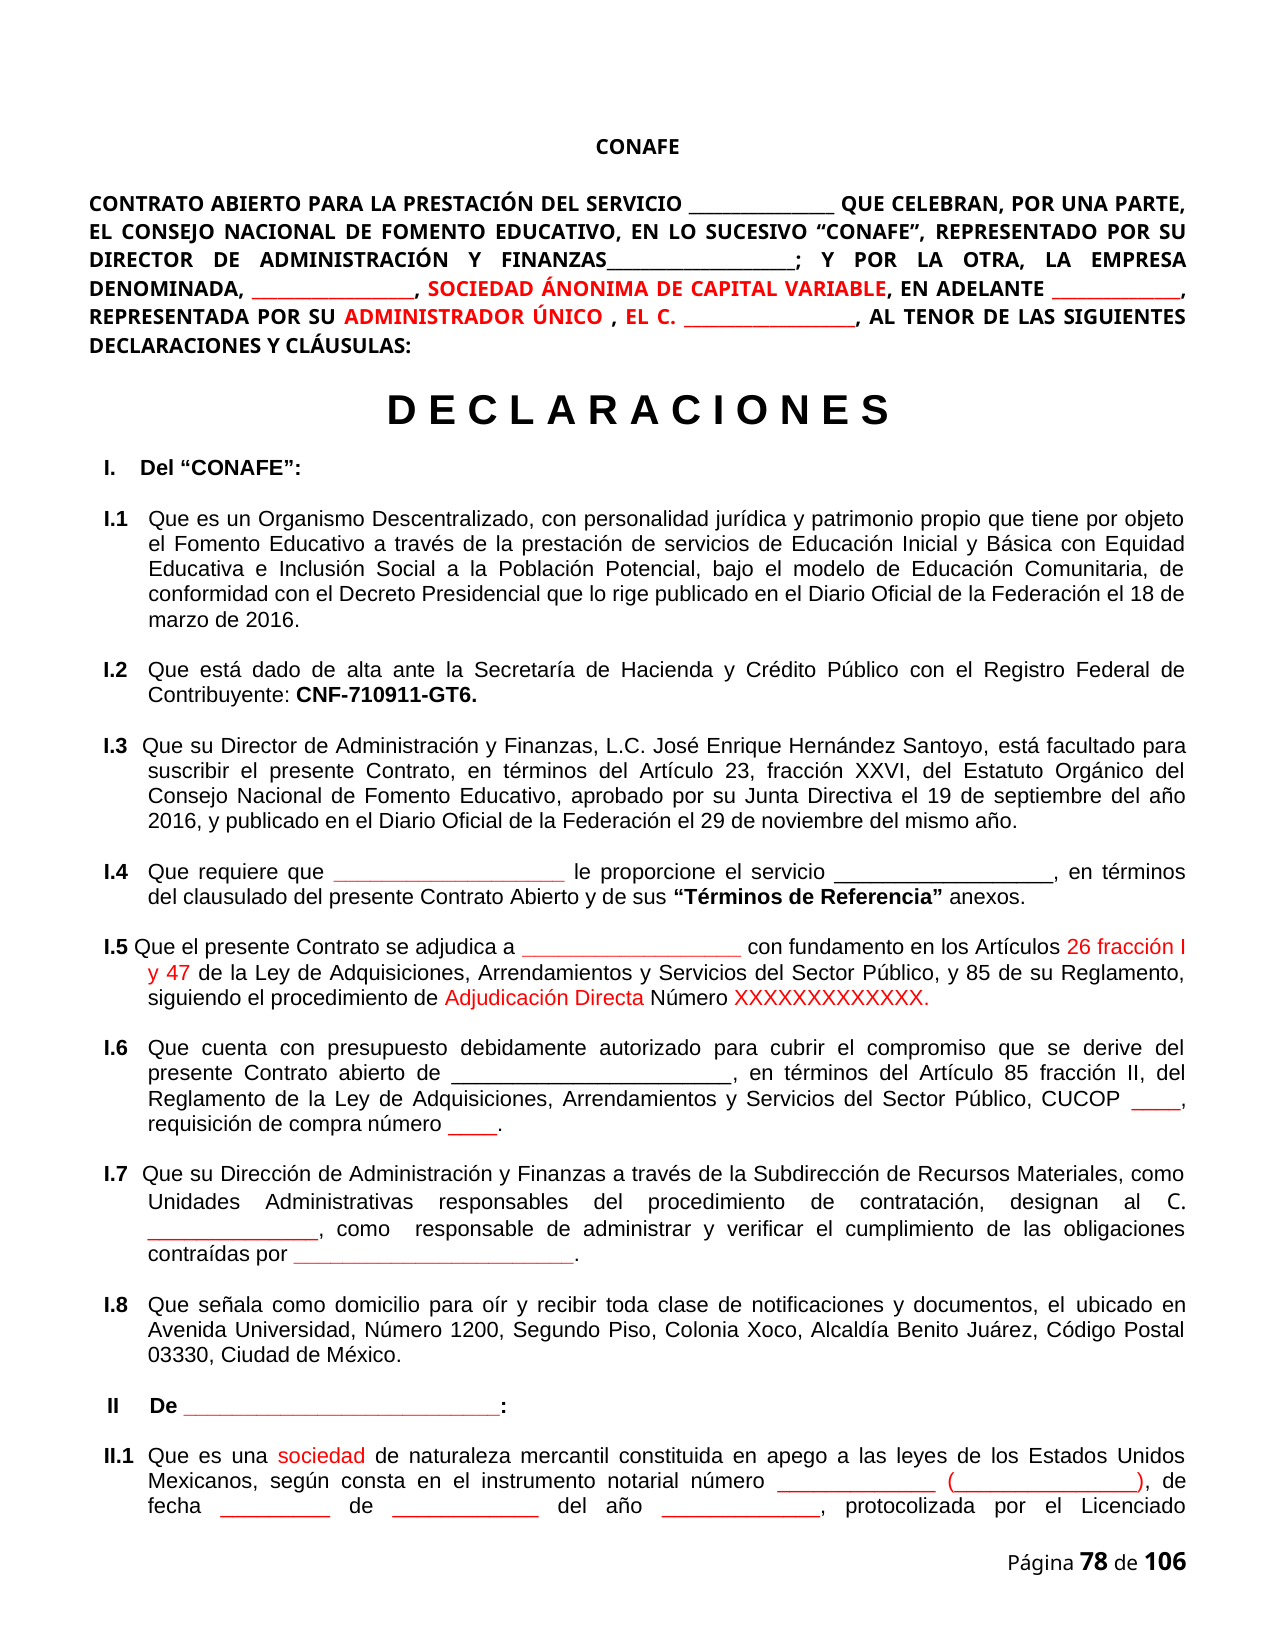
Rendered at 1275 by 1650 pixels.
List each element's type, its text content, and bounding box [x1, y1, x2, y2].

text CONAFE [89, 132, 1186, 160]
text CONTRATO ABIERTO PARA LA PRESTACIÓN DEL SERVICIO _________________ QUE CELEBRAN, POR UNA PARTE, EL CONSEJO NACIONAL DE FOMENTO EDUCATIVO, EN LO SUCESIVO “CONAFE”, REPRESENTADO POR SU DIRECTOR DE ADMINISTRACIÓN Y FINANZAS______________________; Y POR , LA EMPRESA DENOMINADA, ___________________, SOCIEDAD ÁNONIMA DE CAPITAL VARIABLE, EN ADELANTE _______________, REPRESENTADA POR SU ADMINISTRADOR ÚNICO , EL C. ____________________, AL TENOR DE LAS SIGUIENTES DECLARACIONES Y CLÁUSULAS: [89, 189, 1186, 359]
text I.2 Que está dado de alta ante la Secretaría de Hacienda y Crédito Público con el Registro Federal de Contribuyente: CNF-710911-GT6. [103, 657, 1186, 707]
text I. Del “CONAFE”: [103, 455, 1186, 480]
text II De __________________________: [89, 1392, 1186, 1418]
text I.1 Que es un Organismo Descentralizado, con personalidad jurídica y patrimonio propio que tiene por objeto el Fomento Educativo a través de la prestación de servicios de Educación Inicial y Básica con Equidad Educativa e Inclusión Social a la Población Potencial, bajo el modelo de Educación Comunitaria, de conformidad con el Decreto Presidencial que lo rige publicado en el Diario Oficial de la Federación el 18 de marzo de 2016. [103, 506, 1186, 632]
text I.5 Que el presente Contrato se adjudica a __________________ con fundamento en los Artículos 26 fracción I y 47 de la Ley de Adquisiciones, Arrendamientos y Servicios del Sector Público, y 85 de su Reglamento, siguiendo el procedimiento de Adjudicación Directa Número XXXXXXXXXXXXX. [103, 934, 1186, 1010]
text I.6 Que cuenta con presupuesto debidamente autorizado para cubrir el compromiso que se derive del presente Contrato abierto de _______________________, en términos del Artículo 85 fracción II, del Reglamento de de Adquisiciones, Arrendamientos y Servicios del Sector Público, CUCOP ____, requisición de compra número ____. [103, 1035, 1186, 1136]
text I.3 Que su Director de Administración y Finanzas, L.C. José Enrique Hernández Santoyo, está facultado para suscribir el presente Contrato, en términos del Artículo 23, fracción XXVI, del Estatuto Orgánico del Consejo Nacional de Fomento Educativo, aprobado por su Junta Directiva el 19 de septiembre del año 2016, y publicado en el Diario Oficial de la Federación el 29 de noviembre del mismo año. [103, 732, 1186, 833]
text I.7 Que su Dirección de Administración y Finanzas a través de la Subdirección de Recursos Materiales, como Unidades Administrativas responsables del procedimiento de contratación, designan al C. ______________, como responsable de administrar y verificar el cumplimiento de las obligaciones contraídas por _______________________. [103, 1161, 1186, 1266]
text D E C L A R A C I O N E S [89, 386, 1186, 434]
text I.8 Que señala como domicilio para oír y recibir toda clase de notificaciones y documentos, el ubicado en Avenida Universidad, Número 1200, Segundo Piso, Colonia Xoco, Alcaldía Benito Juárez, Código Postal 03330, Ciudad de México. [103, 1292, 1186, 1367]
text I.4 Que requiere que ___________________ le proporcione el servicio __________________, en términos del clausulado del presente Contrato Abierto y de sus “Términos de Referencia” anexos. [103, 858, 1186, 909]
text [103, 1443, 1186, 1518]
